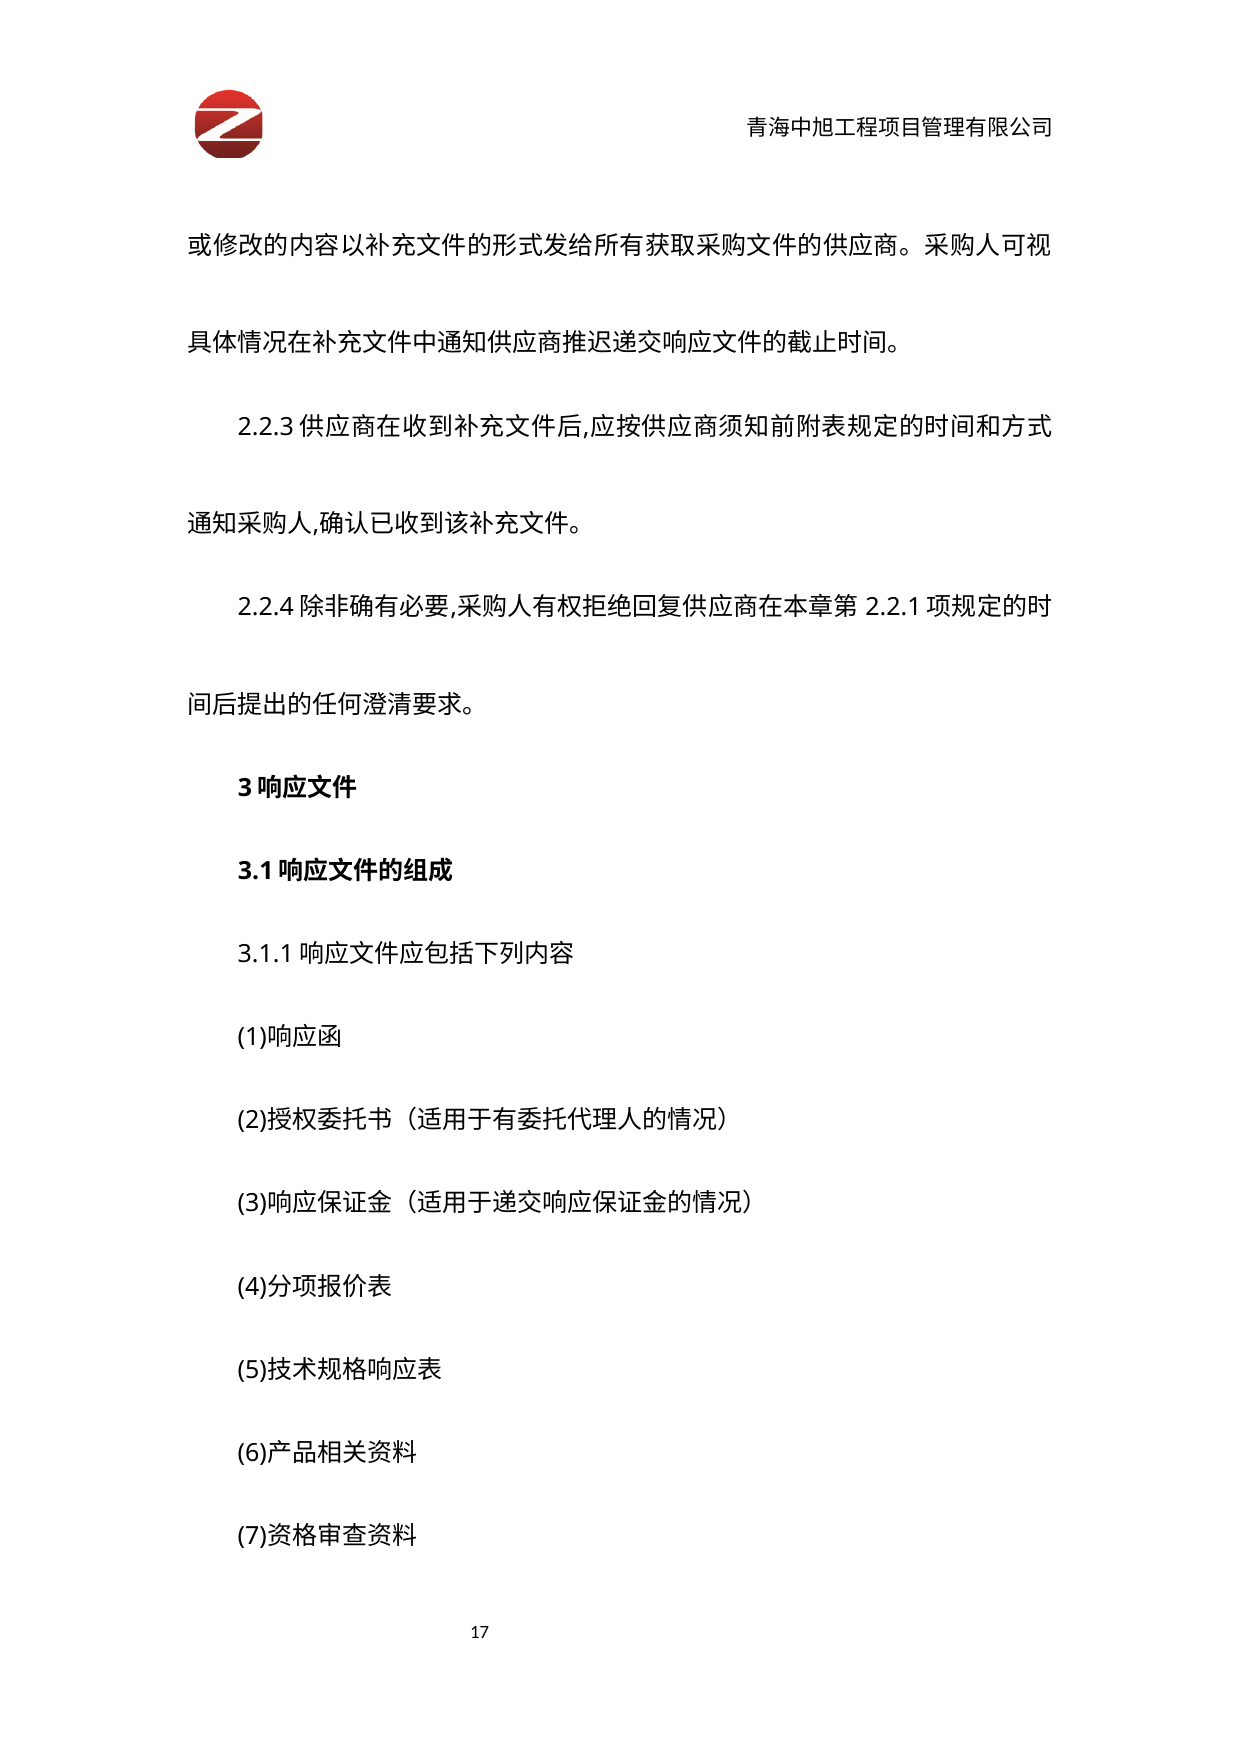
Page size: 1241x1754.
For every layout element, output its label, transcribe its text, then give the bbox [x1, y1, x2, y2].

text (3)响应保证金（适用于递交响应保证金的情况） [187, 1168, 1053, 1233]
picture [193, 89, 262, 156]
text (7)资格审查资料 [187, 1501, 1053, 1566]
text (1)响应函 [187, 1002, 1053, 1067]
text (4)分项报价表 [187, 1252, 1053, 1317]
text (2)授权委托书（适用于有委托代理人的情况） [187, 1085, 1053, 1150]
text (6)产品相关资料 [187, 1418, 1053, 1483]
text (5)技术规格响应表 [187, 1335, 1053, 1400]
text 2.2.4除非确有必要,采购人有权拒绝回复供应商在本章第2.2.1项规定的时间后提出的任何澄清要求。 [187, 572, 1053, 735]
text 2.2.2采购人可根据供应商的要求或主动对采购文件进行澄清或修改。澄清或修改的内容以补充文件的形式发给所有获取采购文件的供应商。采购人可视具体情况在补充文件中通知供应商推迟递交响应文件的截止时间。 [187, 211, 1053, 373]
text 3.1响应文件的组成 [187, 836, 1053, 901]
text 2.2.3供应商在收到补充文件后,应按供应商须知前附表规定的时间和方式通知采购人,确认已收到该补充文件。 [187, 392, 1053, 554]
text 3.1.1响应文件应包括下列内容 [187, 919, 1053, 984]
text 3响应文件 [187, 753, 1053, 818]
